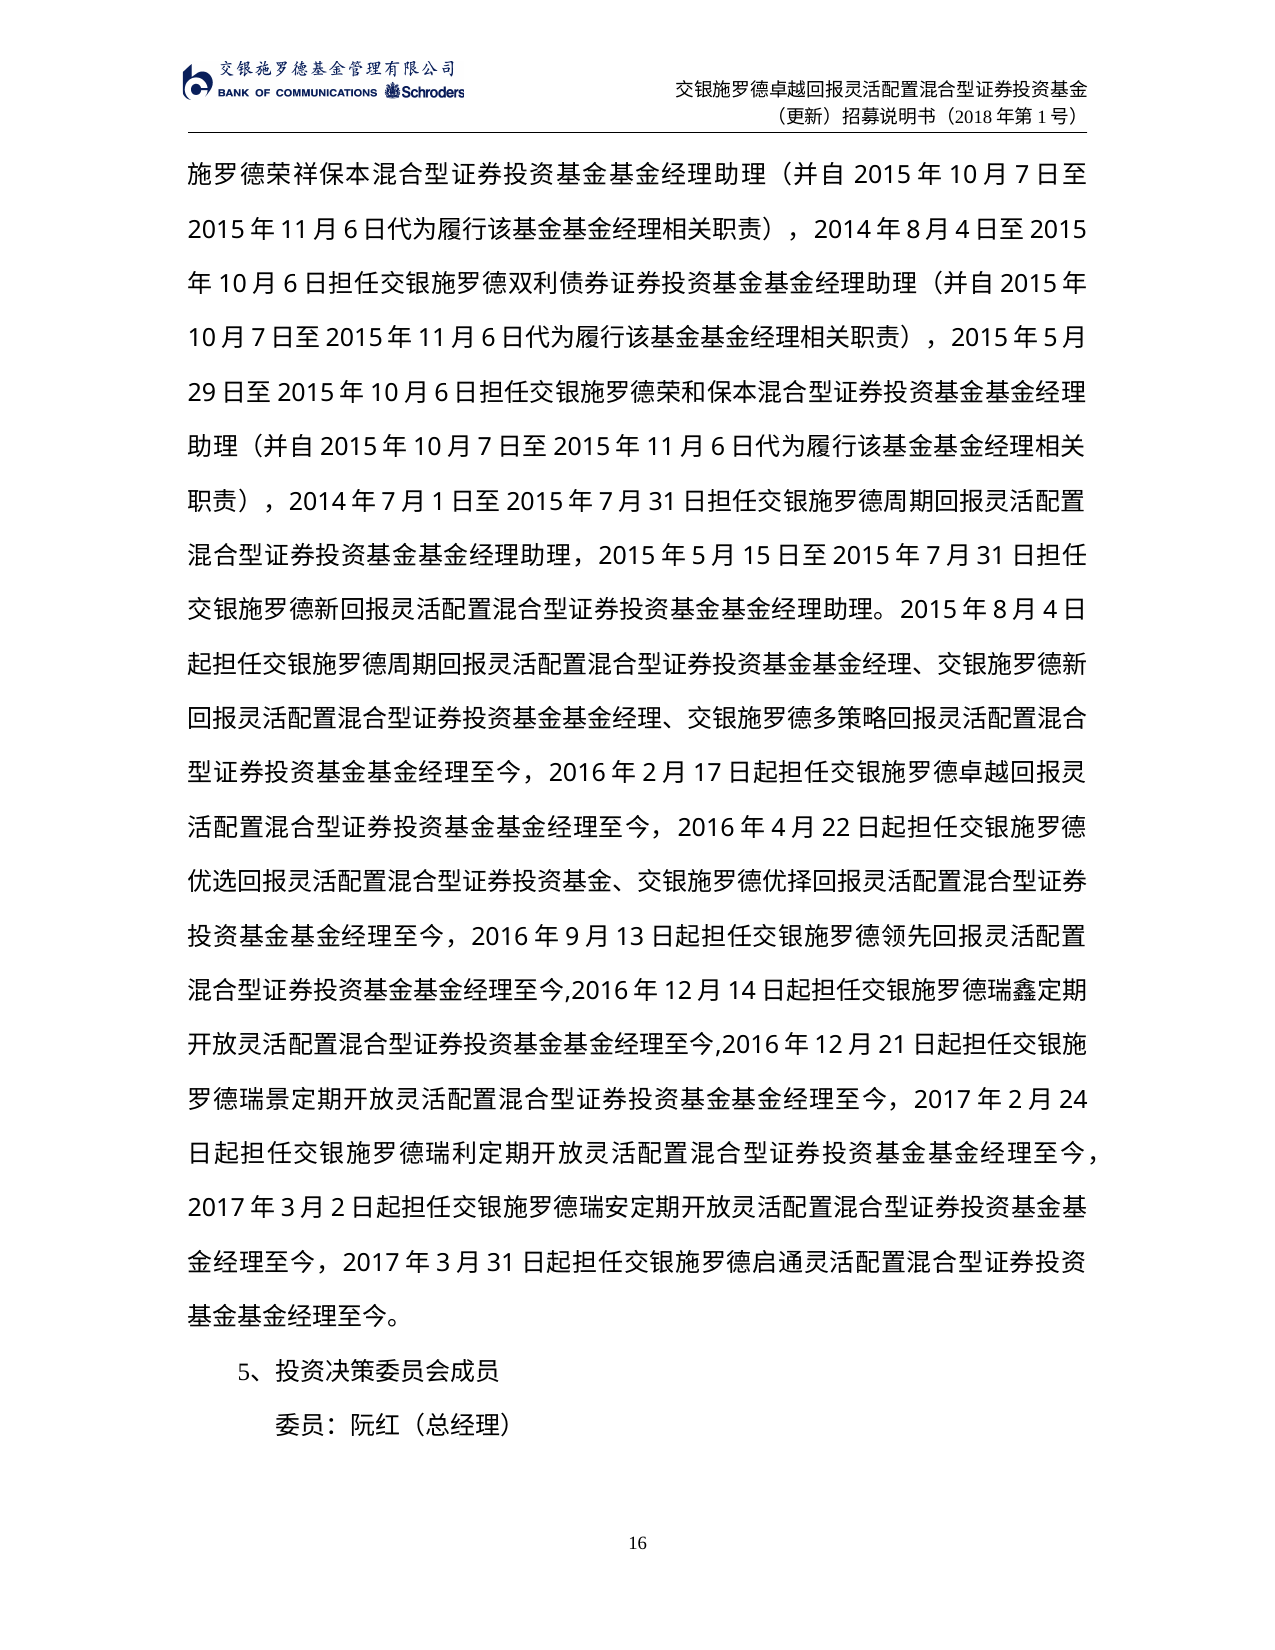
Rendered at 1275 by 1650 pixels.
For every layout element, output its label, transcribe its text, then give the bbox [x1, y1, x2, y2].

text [187, 155, 1087, 1333]
text 委员：阮红（总经理） [187, 1405, 1087, 1442]
text 5、投资决策委员会成员 [187, 1351, 1087, 1387]
picture [182, 61, 464, 100]
